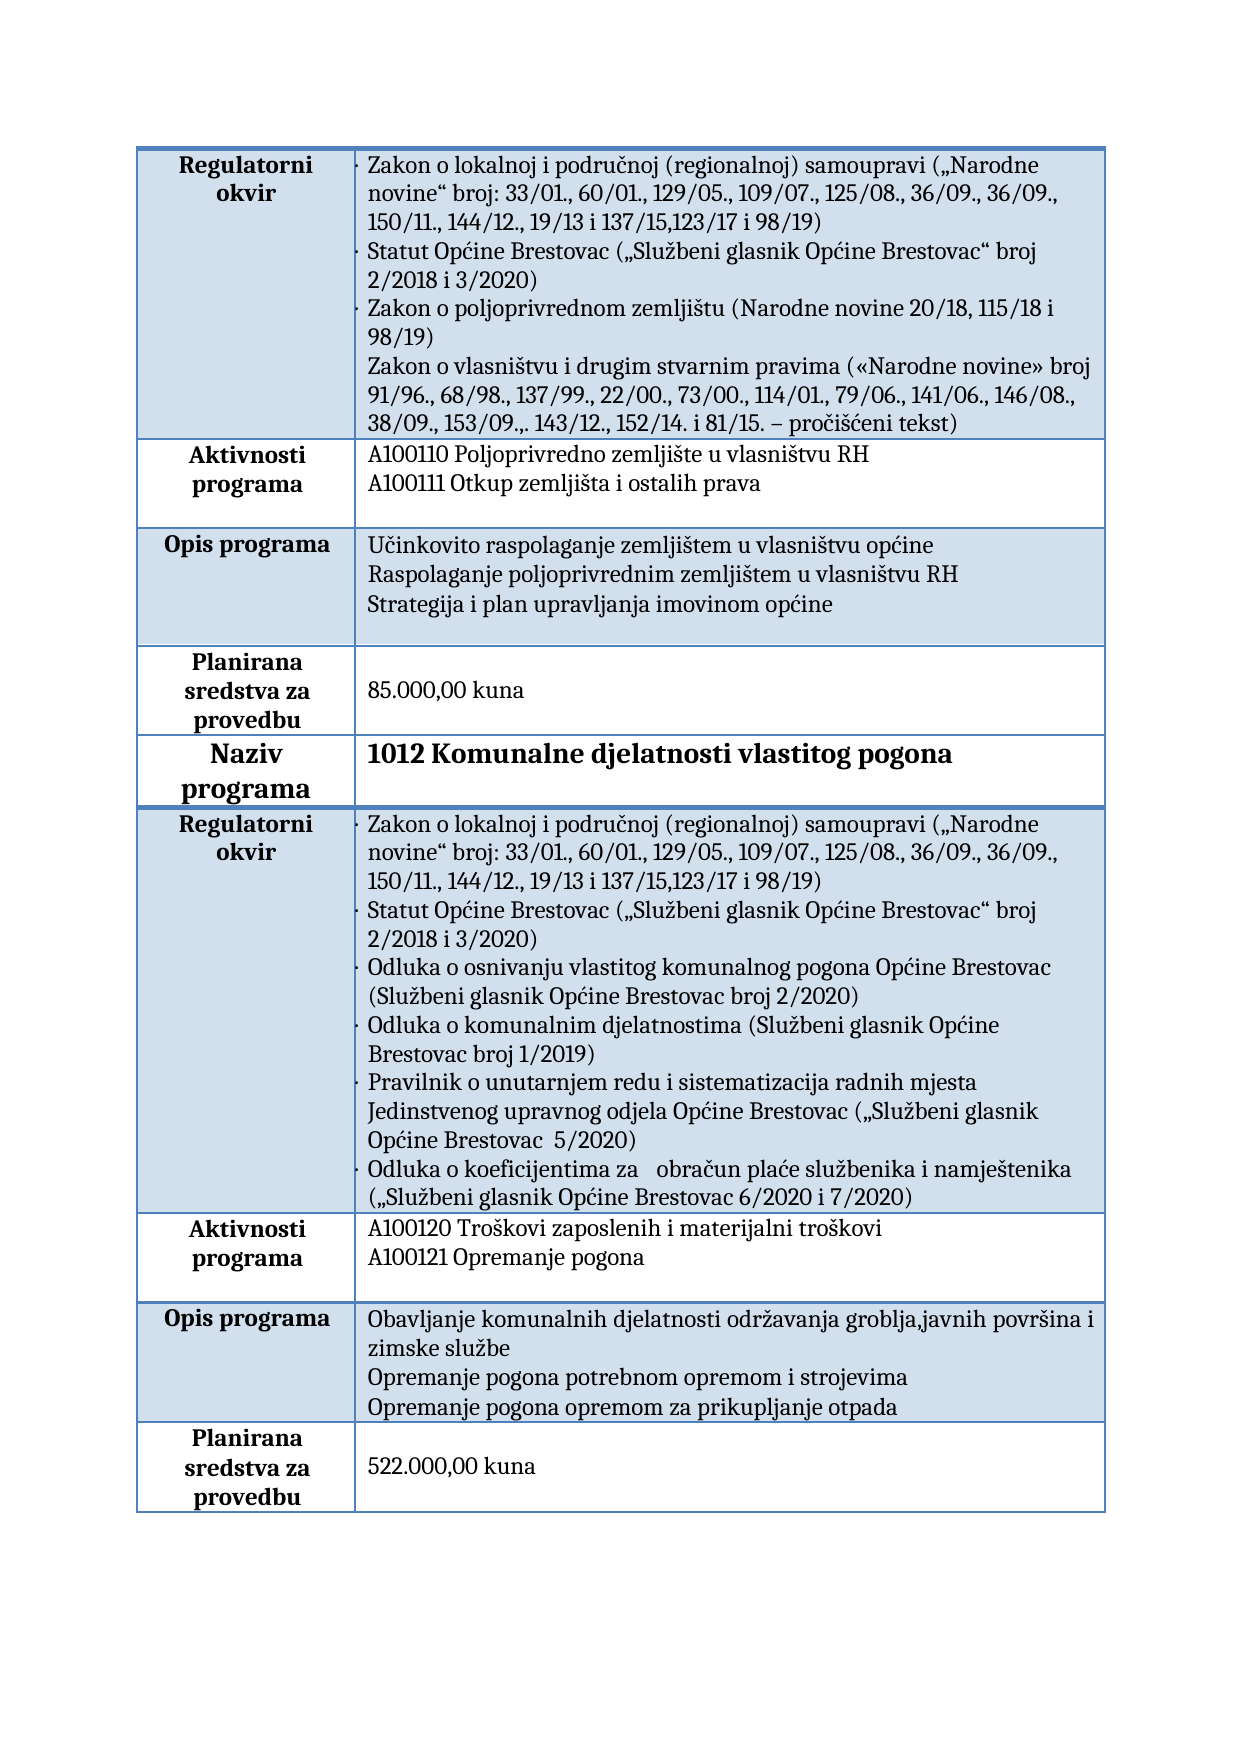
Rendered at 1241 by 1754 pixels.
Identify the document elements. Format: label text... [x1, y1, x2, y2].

table_cell Obavljanje komunalnih djelatnosti održavanja groblja,javnih površina i zimske službe Opremanje pogona potrebnom opremom i strojevima Opremanje pogona opremom za prikupljanje otpada [356, 1304, 1104, 1421]
table_cell Učinkovito raspolaganje zemljištem u vlasništvu općine Raspolaganje poljoprivrednim zemljištem u vlasništvu RH Strategija i plan upravljanja imovinom općine [356, 529, 1104, 644]
table_cell 1012 Komunalne djelatnosti vlastitog pogona [356, 736, 1104, 805]
table_cell Zakon o lokalnoj i područnoj (regionalnoj) samoupravi („Narodne novine“ broj: 33/01., 60/01., 129/05., 109/07., 125/08., 36/09., 36/09., 150/11., 144/12., 19/13 i 137/15,123/17 i 98/19) Statut Općine Brestovac („Službeni glasnik Općine Brestovac“ broj 2/2018 i 3/2020) Odluka o osnivanju vlastitog komunalnog pogona Općine Brestovac (Službeni glasnik Općine Brestovac broj 2/2020) Odluka o komunalnim djelatnostima (Službeni glasnik Općine Brestovac broj 1/2019) Pravilnik o unutarnjem redu i sistematizacija radnih mjesta Jedinstvenog upravnog odjela Općine Brestovac („Službeni glasnik Općine Brestovac 5/2020) Odluka o koeficijentima za obračun plaće službenika i namještenika („Službeni glasnik Općine Brestovac 6/2020 i 7/2020) [356, 810, 1104, 1212]
table_cell Planirana sredstva za provedbu [138, 647, 354, 734]
table_cell Regulatorni okvir [138, 151, 354, 438]
table_cell Naziv programa [138, 736, 354, 805]
table_cell 85.000,00 kuna [356, 647, 1104, 734]
table_cell Planirana sredstva za provedbu [138, 1423, 354, 1511]
table_cell 522.000,00 kuna [356, 1423, 1104, 1511]
table_cell Regulatorni okvir [138, 810, 354, 1212]
table_cell Zakon o lokalnoj i područnoj (regionalnoj) samoupravi („Narodne novine“ broj: 33/01., 60/01., 129/05., 109/07., 125/08., 36/09., 36/09., 150/11., 144/12., 19/13 i 137/15,123/17 i 98/19) Statut Općine Brestovac („Službeni glasnik Općine Brestovac“ broj 2/2018 i 3/2020) Zakon o poljoprivrednom zemljištu (Narodne novine 20/18, 115/18 i 98/19) Zakon o vlasništvu i drugim stvarnim pravima («Narodne novine» broj 91/96., 68/98., 137/99., 22/00., 73/00., 114/01., 79/06., 141/06., 146/08., 38/09., 153/09.,. 143/12., 152/14. i 81/15. – pročišćeni tekst) [356, 151, 1104, 438]
table_cell Aktivnosti programa [138, 440, 354, 527]
table_cell A100120 Troškovi zaposlenih i materijalni troškovi A100121 Opremanje pogona [356, 1214, 1104, 1301]
table_cell Aktivnosti programa [138, 1214, 354, 1301]
table_cell Opis programa [138, 1304, 354, 1421]
table_cell Opis programa [138, 529, 354, 644]
table_cell A100110 Poljoprivredno zemljište u vlasništvu RH A100111 Otkup zemljišta i ostalih prava [356, 440, 1104, 527]
